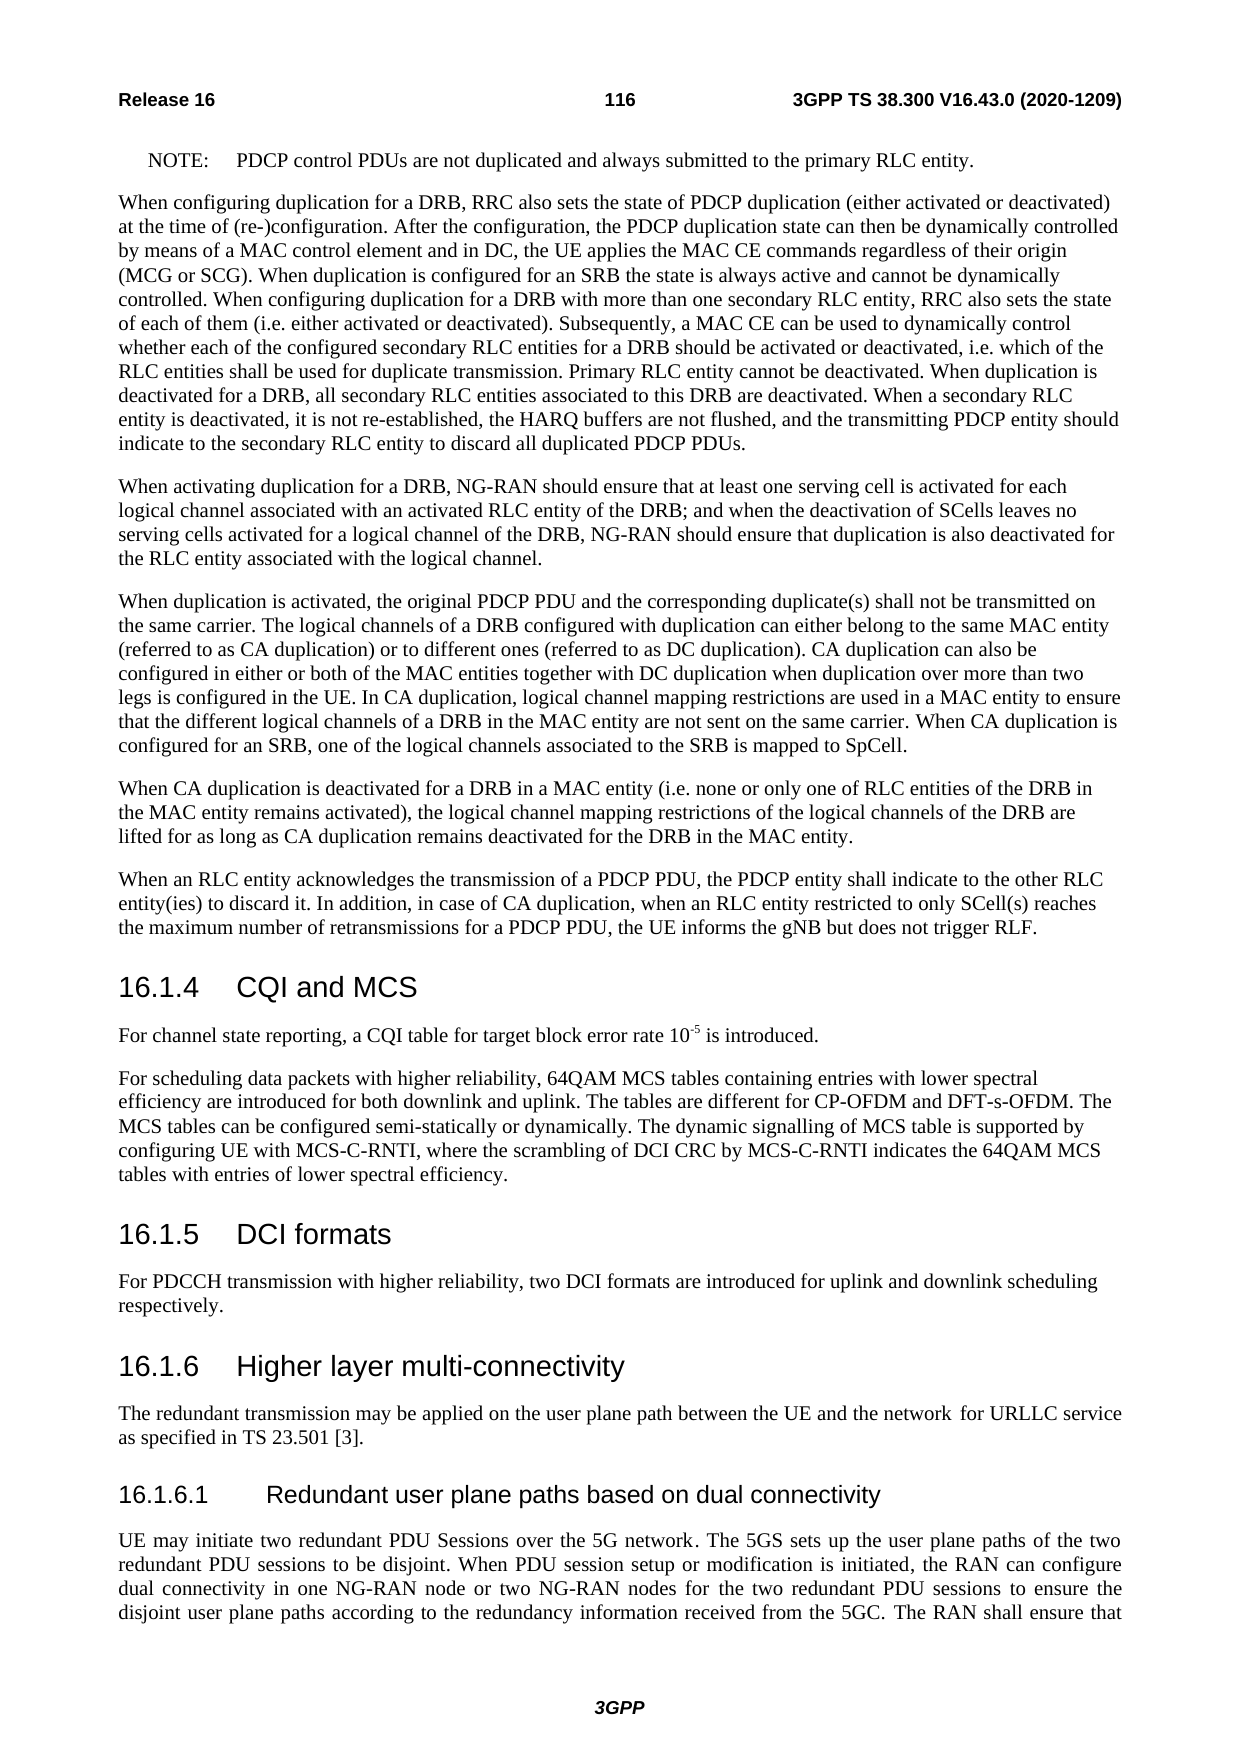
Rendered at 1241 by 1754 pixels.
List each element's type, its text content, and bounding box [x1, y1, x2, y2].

text For channel state reporting, a CQI table for target block error rate 10-5 is introduced. [118, 1023, 1122, 1047]
text For PDCCH transmission with higher reliability, two DCI formats are introduced for uplink and downlink scheduling respectively. [118, 1269, 1122, 1317]
subtitle 16.1.6 Higher layer multi-connectivity [118, 1349, 1122, 1382]
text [118, 1528, 1122, 1624]
text When CA duplication is deactivated for a DRB in a MAC entity (i.e. none or only one of RLC entities of the DRB in the MAC entity remains activated), the logical channel mapping restrictions of the logical channels of the DRB are lifted for as long as CA duplication remains deactivated for the DRB in the MAC entity. [118, 776, 1122, 848]
text When activating duplication for a DRB, NG-RAN should ensure that at least one serving cell is activated for each logical channel associated with an activated RLC entity of the DRB; and when the deactivation of SCells leaves no serving cells activated for a logical channel of the DRB, NG-RAN should ensure that duplication is also deactivated for the RLC entity associated with the logical channel. [118, 474, 1122, 570]
subtitle 16.1.6.1 Redundant user plane paths based on dual connectivity [118, 1480, 1122, 1509]
text For scheduling data packets with higher reliability, 64QAM MCS tables containing entries with lower spectral efficiency are introduced for both downlink and uplink. The tables are different for CP-OFDM and DFT-s-OFDM. The MCS tables can be configured semi-statically or dynamically. The dynamic signalling of MCS table is supported by configuring UE with MCS-C-RNTI, where the scrambling of DCI CRC by MCS-C-RNTI indicates the 64QAM MCS tables with entries of lower spectral efficiency. [118, 1065, 1122, 1186]
text The redundant transmission may be applied on the user plane path between the UE and the network for URLLC service as specified in TS 23.501 [3]. [118, 1401, 1122, 1449]
text When an RLC entity acknowledges the transmission of a PDCP PDU, the PDCP entity shall indicate to the other RLC entity(ies) to discard it. In addition, in case of CA duplication, when an RLC entity restricted to only SCell(s) reaches the maximum number of retransmissions for a PDCP PDU, the UE informs the gNB but does not trigger RLF. [118, 867, 1122, 939]
subtitle 16.1.4 CQI and MCS [118, 970, 1122, 1004]
text When duplication is activated, the original PDCP PDU and the corresponding duplicate(s) shall not be transmitted on the same carrier. The logical channels of a DRB configured with duplication can either belong to the same MAC entity (referred to as CA duplication) or to different ones (referred to as DC duplication). CA duplication can also be configured in either or both of the MAC entities together with DC duplication when duplication over more than two legs is configured in the UE. In CA duplication, logical channel mapping restrictions are used in a MAC entity to ensure that the different logical channels of a DRB in the MAC entity are not sent on the same carrier. When CA duplication is configured for an SRB, one of the logical channels associated to the SRB is mapped to SpCell. [118, 589, 1122, 757]
text NOTE: PDCP control PDUs are not duplicated and always submitted to the primary RLC entity. [148, 147, 1122, 172]
text When configuring duplication for a DRB, RRC also sets the state of PDCP duplication (either activated or deactivated) at the time of (re-)configuration. After the configuration, the PDCP duplication state can then be dynamically controlled by means of a MAC control element and in DC, the UE applies the MAC CE commands regardless of their origin (MCG or SCG). When duplication is configured for an SRB the state is always active and cannot be dynamically controlled. When configuring duplication for a DRB with more than one secondary RLC entity, RRC also sets the state of each of them (i.e. either activated or deactivated). Subsequently, a MAC CE can be used to dynamically control whether each of the configured secondary RLC entities for a DRB should be activated or deactivated, i.e. which of the RLC entities shall be used for duplicate transmission. Primary RLC entity cannot be deactivated. When duplication is deactivated for a DRB, all secondary RLC entities associated to this DRB are deactivated. When a secondary RLC entity is deactivated, it is not re-established, the HARQ buffers are not flushed, and the transmitting PDCP entity should indicate to the secondary RLC entity to discard all duplicated PDCP PDUs. [118, 190, 1122, 455]
subtitle 16.1.5 DCI formats [118, 1217, 1122, 1251]
